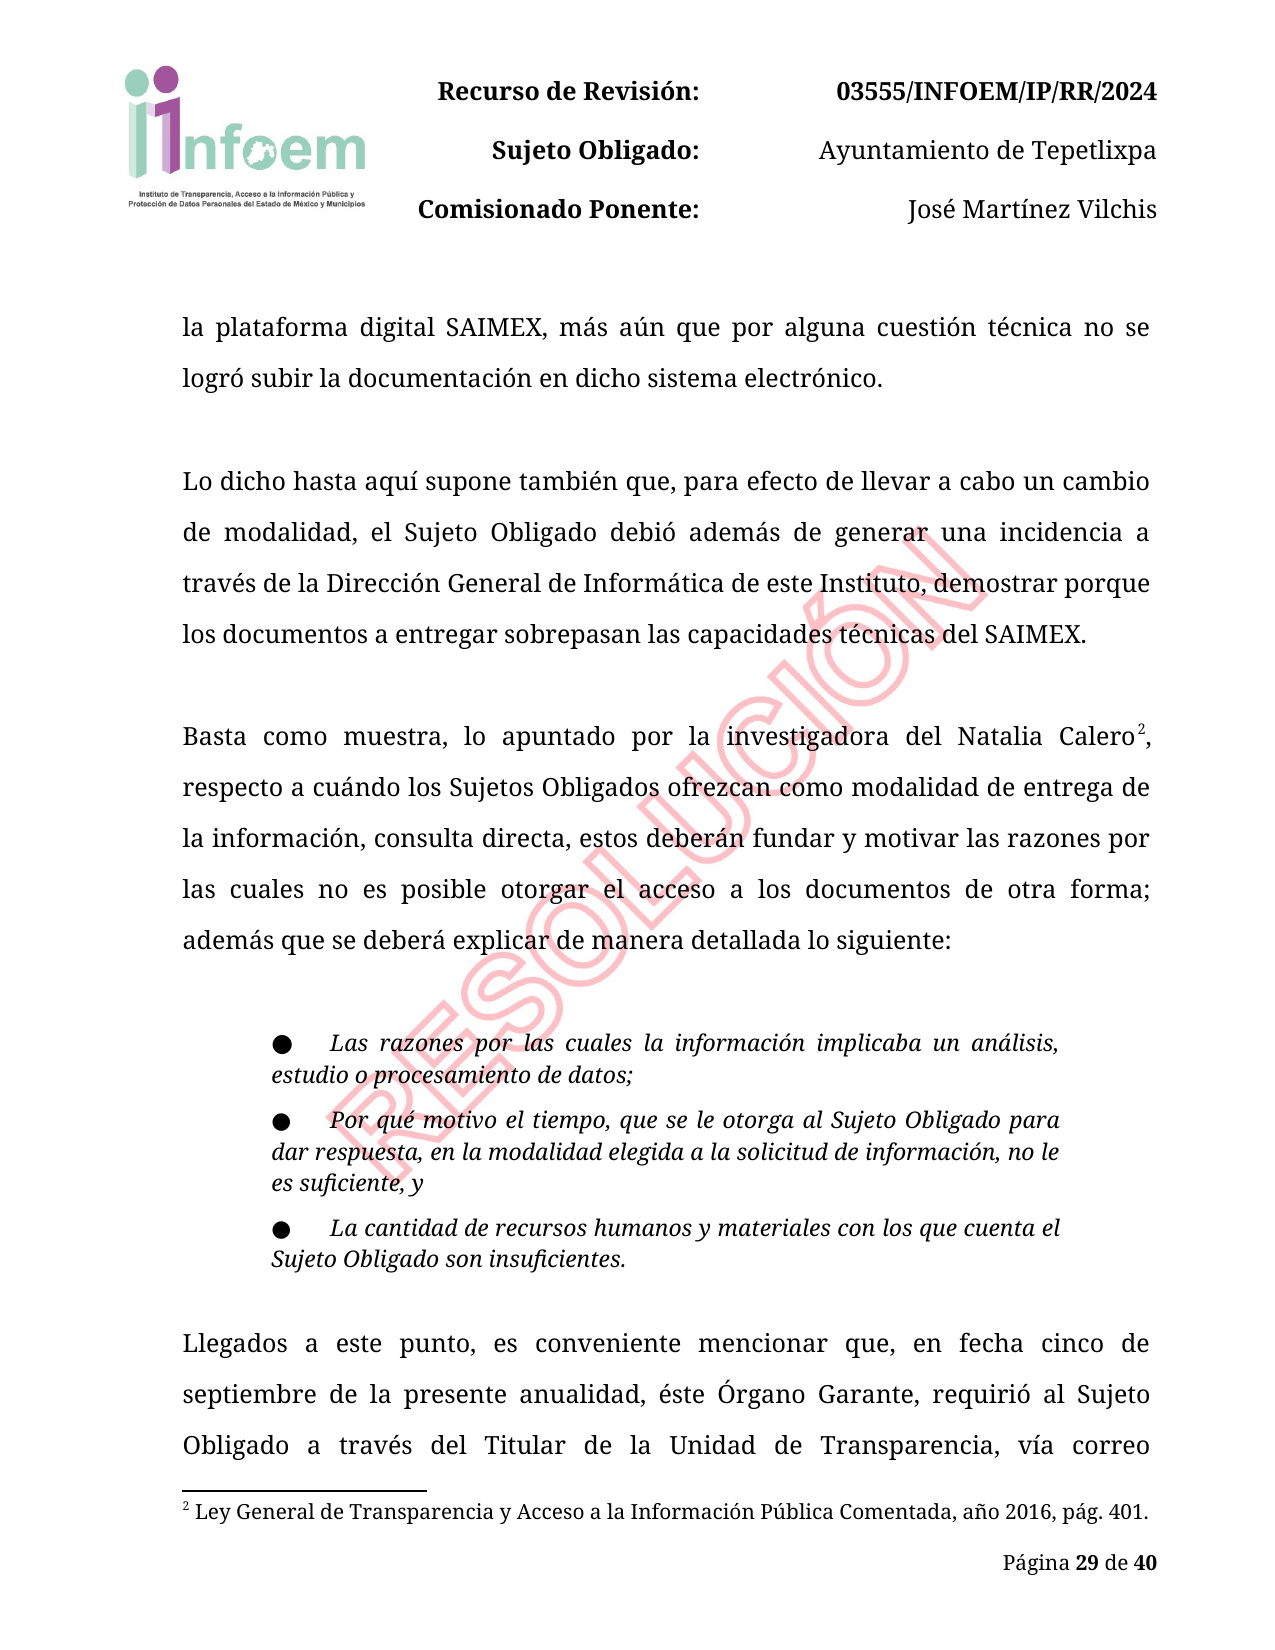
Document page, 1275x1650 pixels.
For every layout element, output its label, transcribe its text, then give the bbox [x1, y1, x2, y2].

text ● La cantidad de recursos humanos y materiales con los que cuenta el Sujeto Obligado son insuficientes. [271, 1212, 1063, 1274]
text ● Por qué motivo el tiempo, que se le otorga al Sujeto Obligado para dar respuesta, en la modalidad elegida a la solicitud de información, no le es suficiente, y [271, 1104, 1063, 1198]
text Basta como muestra, lo apuntado por la investigadora del Natalia Calero, respecto a cuándo los Sujetos Obligados ofrezcan como modalidad de entrega de la información, consulta directa, estos deberán fundar y motivar las razones por las cuales no es posible otorgar el acceso a los documentos de otra forma; además que se deberá explicar de manera detallada lo siguiente: [182, 718, 1152, 957]
text Lo dicho hasta aquí supone también que, para efecto de llevar a cabo un cambio de modalidad, el Sujeto Obligado debió además de generar una incidencia a través de la Dirección General de Informática de este Instituto, demostrar porque los documentos a entregar sobrepasan las capacidades técnicas del SAIMEX. [182, 463, 1152, 650]
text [182, 1326, 1152, 1462]
text ● Las razones por las cuales la información implicaba un análisis, estudio o procesamiento de datos; [271, 1025, 1063, 1090]
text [182, 310, 1152, 395]
picture [5, 5, 1275, 1650]
